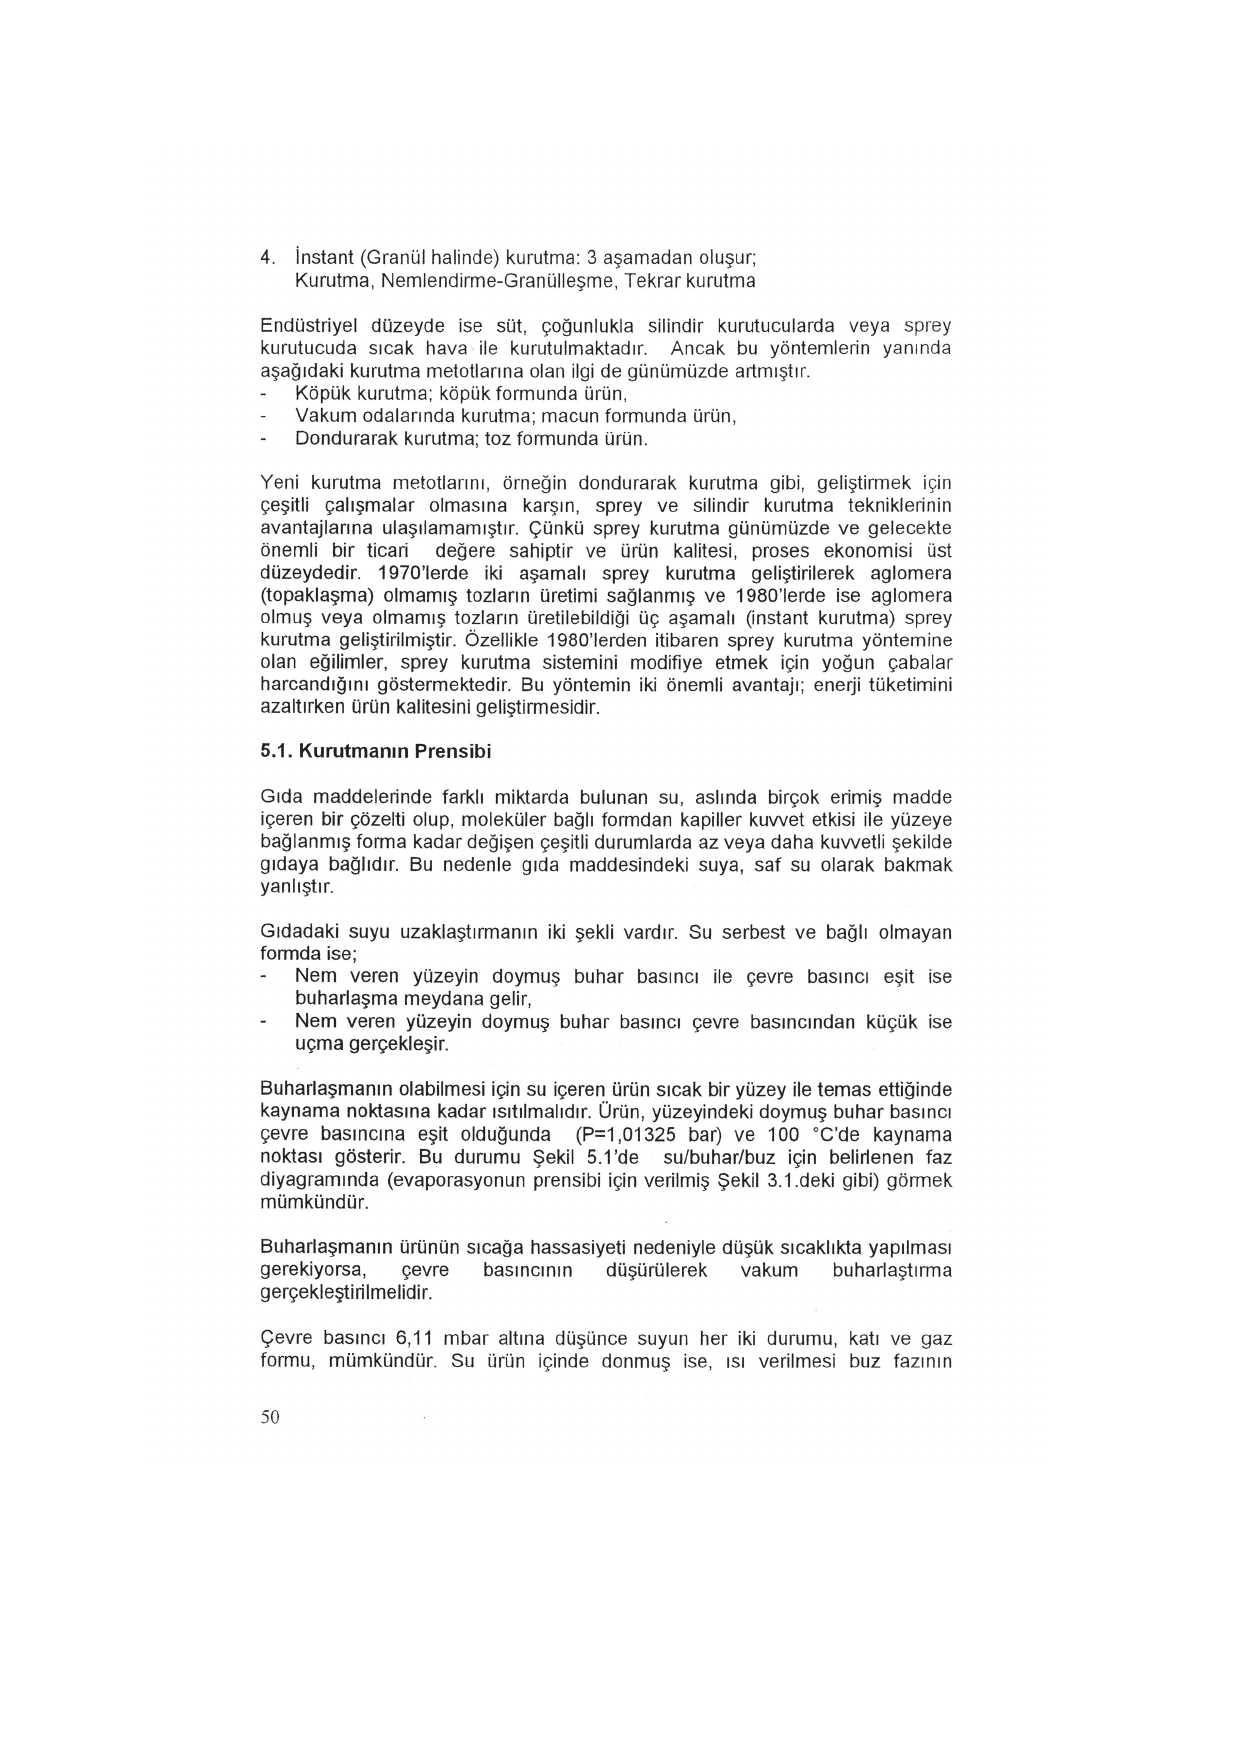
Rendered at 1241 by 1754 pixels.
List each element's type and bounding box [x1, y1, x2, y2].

picture [147, 147, 1047, 1462]
